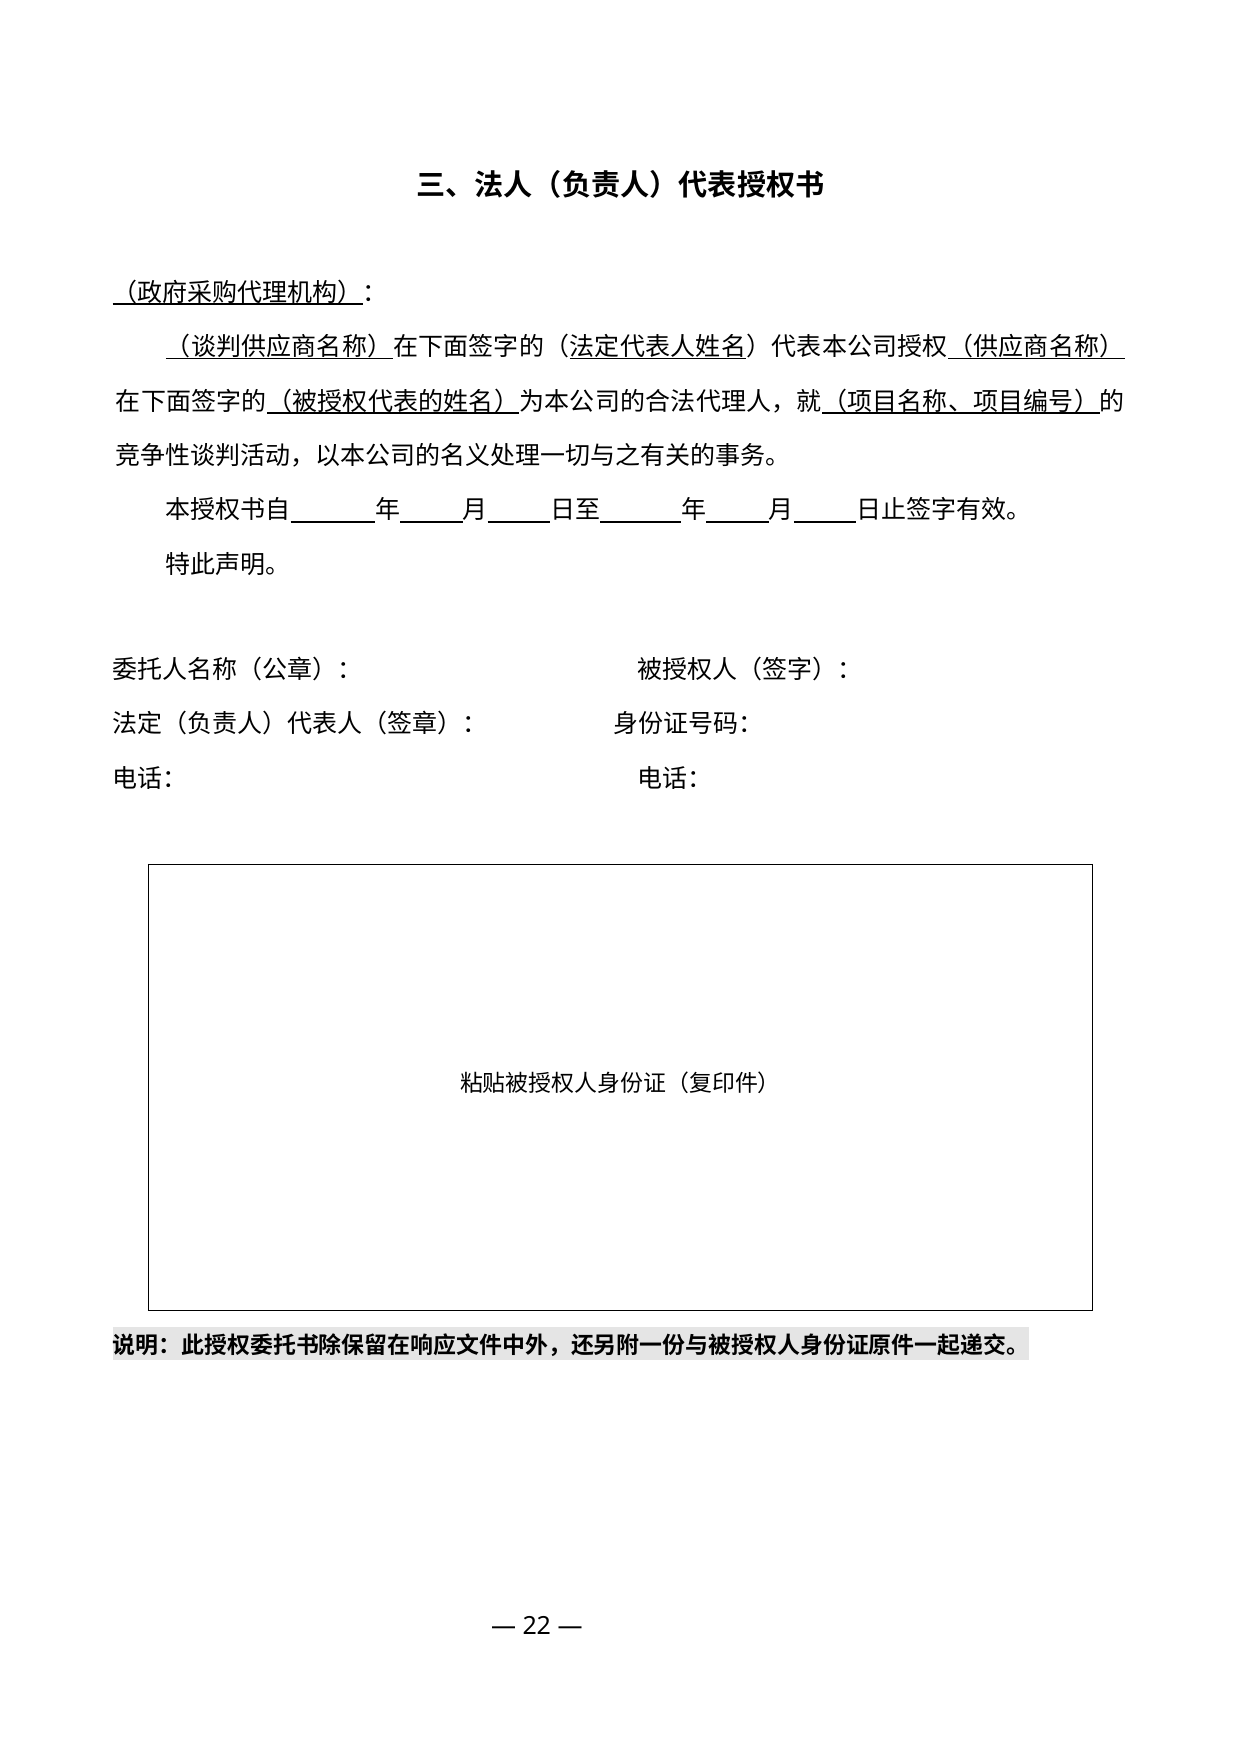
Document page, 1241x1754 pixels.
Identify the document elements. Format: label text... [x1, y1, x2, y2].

text 说明：此授权委托书除保留在响应文件中外，还另附一份与被授权人身份证原件一起递交。 [112, 1311, 1128, 1376]
table_header 粘贴被授权人身份证（复印件） [149, 865, 1092, 1310]
text 三、法人（负责人）代表授权书 [156, 162, 1084, 204]
text 法定（负责人）代表人（签章）： 身份证号码： [112, 704, 1128, 740]
text 特此声明。 [116, 544, 1124, 580]
text 电话： 电话： [112, 758, 1128, 794]
text （政府采购代理机构）： [112, 272, 1128, 308]
text 本授权书自 年 月 日至 年 月 日止签字有效。 [116, 490, 1124, 526]
text （谈判供应商名称）在下面签字的（法定代表人姓名）代表本公司授权（供应商名称）在下面签字的（被授权代表的姓名）为本公司的合法代理人，就（项目名称、项目编号）的竞争性谈判活动，以本公司的名义处理一切与之有关的事务。 [116, 327, 1124, 472]
text 委托人名称（公章）： 被授权人（签字）： [112, 649, 1128, 686]
